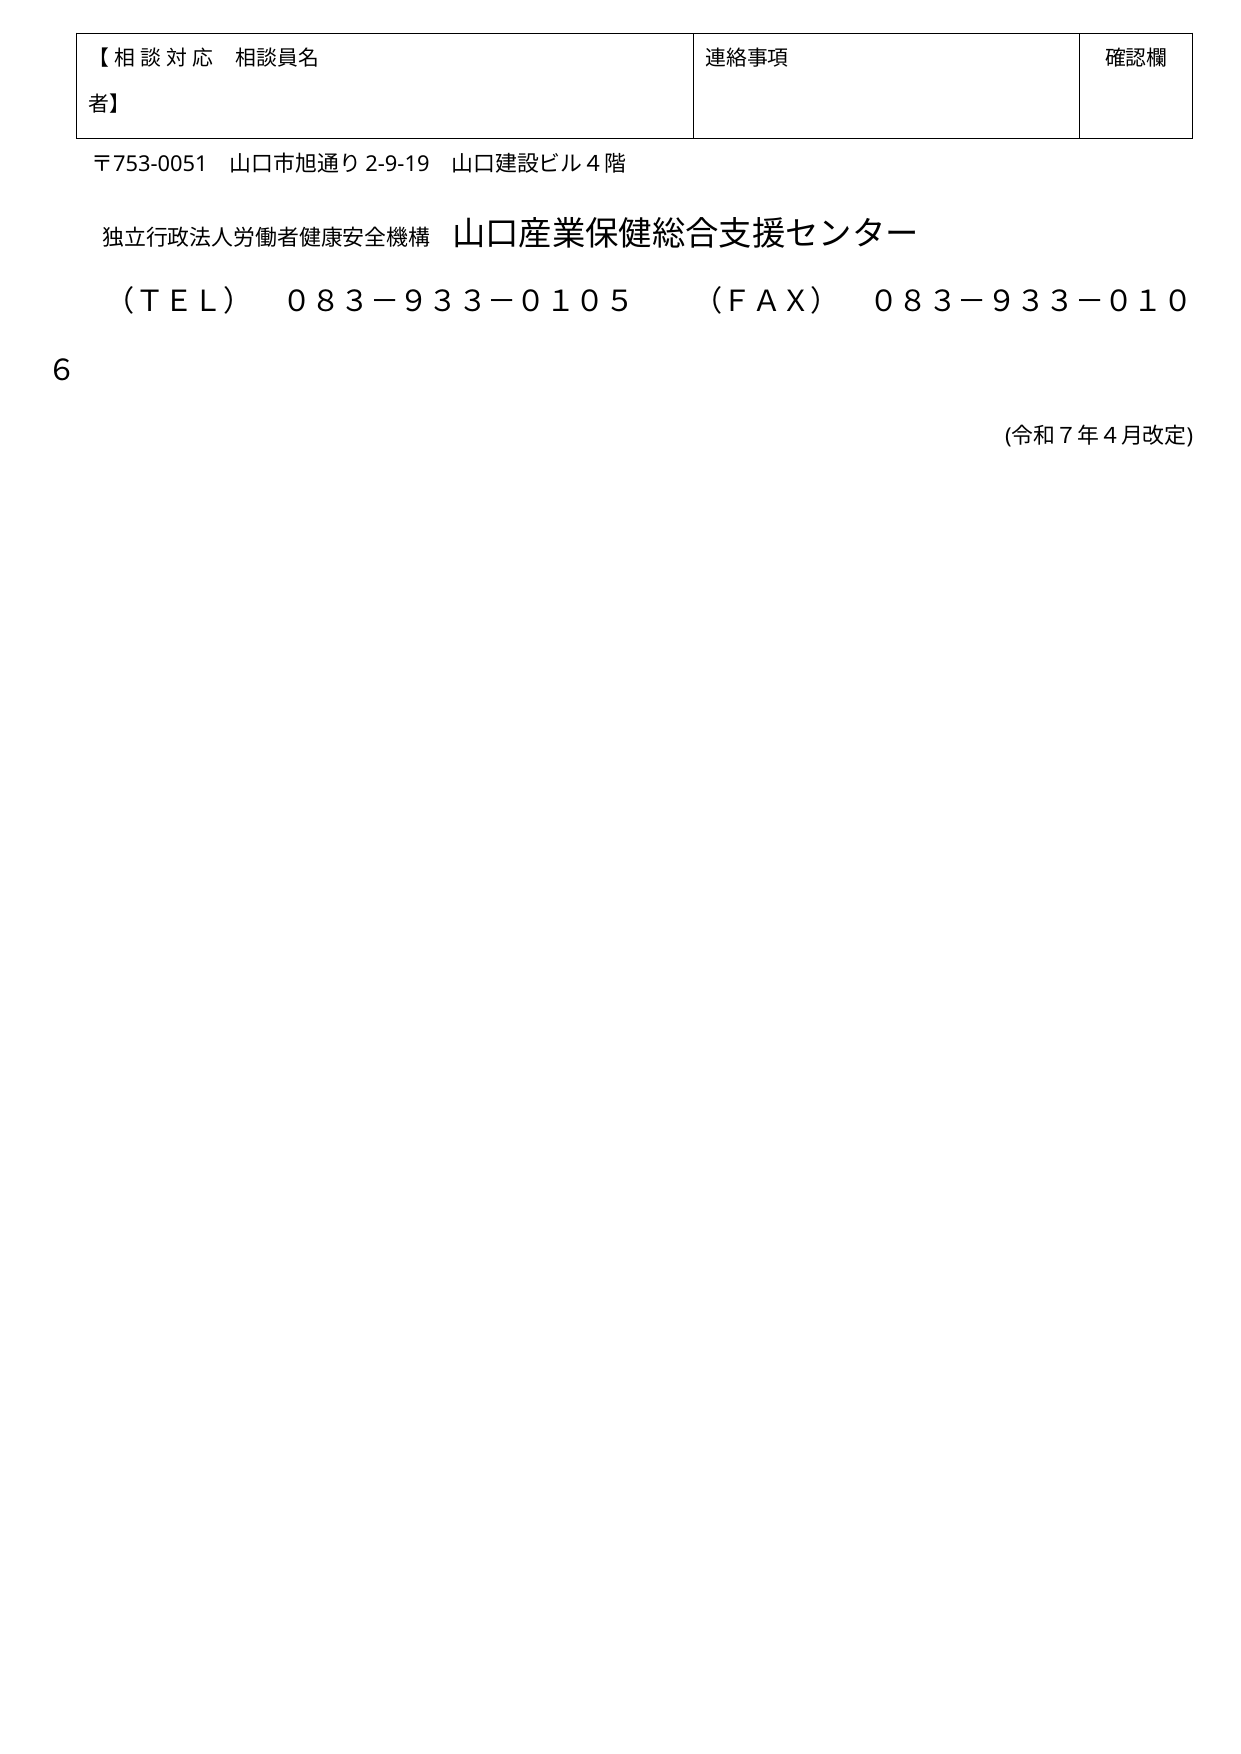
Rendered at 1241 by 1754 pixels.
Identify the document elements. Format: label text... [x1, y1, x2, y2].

text （ＴＥＬ） ０８３－９３３－０１０５ （ＦＡＸ） ０８３－９３３－０１０６ [47, 276, 1193, 390]
text (令和７年４月改定) [47, 411, 1193, 457]
table_cell 相談員名 [224, 34, 693, 138]
text 〒753-0051 山口市旭通り2-9-19 山口建設ビル４階 [47, 139, 1193, 185]
table_cell 連絡事項 [694, 34, 1079, 138]
text 独立行政法人労働者健康安全機構 山口産業保健総合支援センター [47, 185, 1193, 276]
table_cell 【相談対応者】 [77, 34, 224, 138]
table_cell 確認欄 [1080, 34, 1192, 138]
